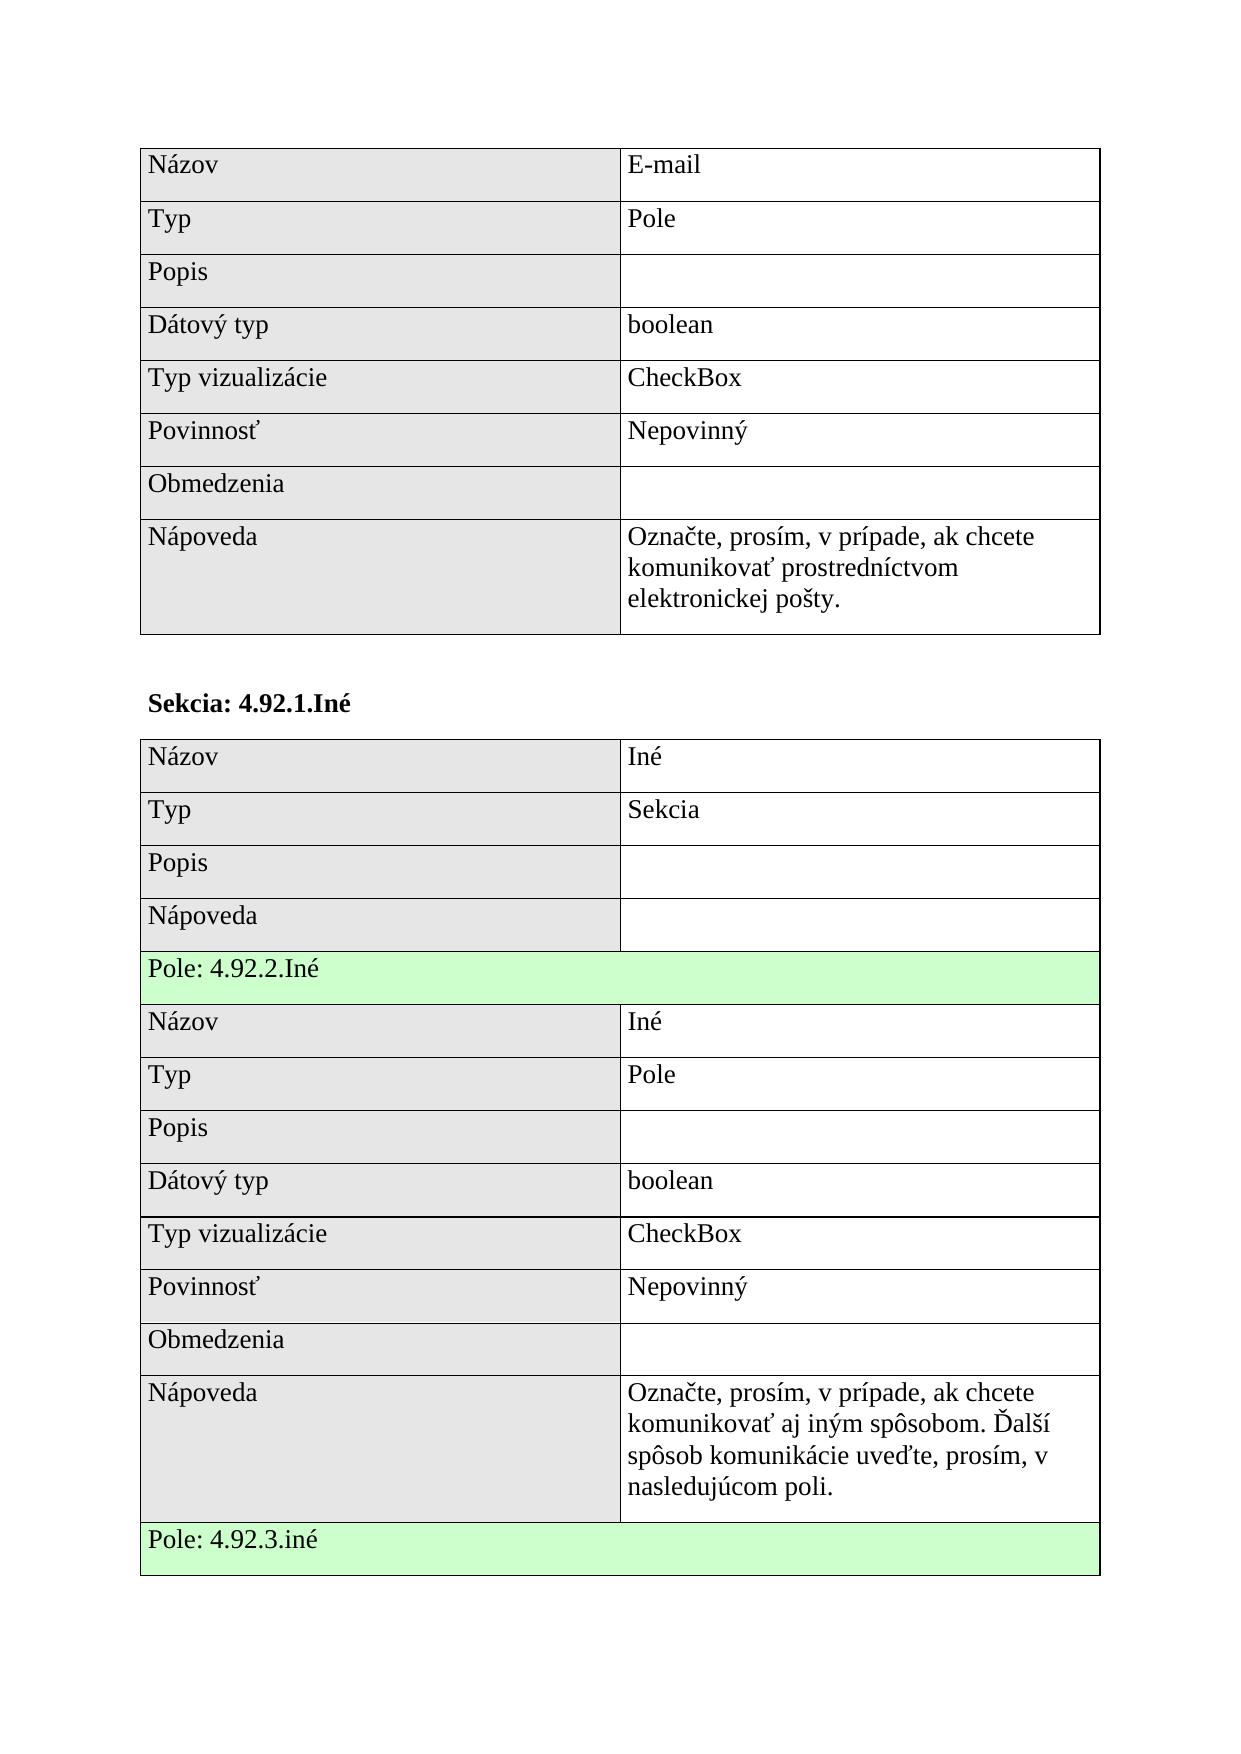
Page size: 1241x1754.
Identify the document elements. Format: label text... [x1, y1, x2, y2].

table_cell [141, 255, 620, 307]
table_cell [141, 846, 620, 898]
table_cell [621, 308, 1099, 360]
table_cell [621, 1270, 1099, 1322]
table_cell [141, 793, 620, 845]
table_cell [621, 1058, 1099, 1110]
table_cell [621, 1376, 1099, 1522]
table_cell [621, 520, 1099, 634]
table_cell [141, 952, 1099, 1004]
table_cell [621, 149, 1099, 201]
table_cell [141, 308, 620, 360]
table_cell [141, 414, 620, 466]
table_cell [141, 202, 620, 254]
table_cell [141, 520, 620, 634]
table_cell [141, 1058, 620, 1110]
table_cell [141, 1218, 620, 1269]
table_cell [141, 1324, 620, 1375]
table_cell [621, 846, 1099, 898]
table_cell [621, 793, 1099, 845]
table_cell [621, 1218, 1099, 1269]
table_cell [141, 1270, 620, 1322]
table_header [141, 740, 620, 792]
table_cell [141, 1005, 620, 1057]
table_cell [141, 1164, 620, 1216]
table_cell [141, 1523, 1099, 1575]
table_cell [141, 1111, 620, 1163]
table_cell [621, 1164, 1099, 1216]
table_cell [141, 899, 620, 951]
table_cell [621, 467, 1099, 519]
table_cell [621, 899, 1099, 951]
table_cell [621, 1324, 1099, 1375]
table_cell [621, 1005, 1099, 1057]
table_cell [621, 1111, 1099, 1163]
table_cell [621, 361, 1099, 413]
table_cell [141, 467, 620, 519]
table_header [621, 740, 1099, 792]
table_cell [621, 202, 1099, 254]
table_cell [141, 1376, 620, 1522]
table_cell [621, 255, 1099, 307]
text Sekcia: 4.92.1.Iné [148, 687, 1093, 718]
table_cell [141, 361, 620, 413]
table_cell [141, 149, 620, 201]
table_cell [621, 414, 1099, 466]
